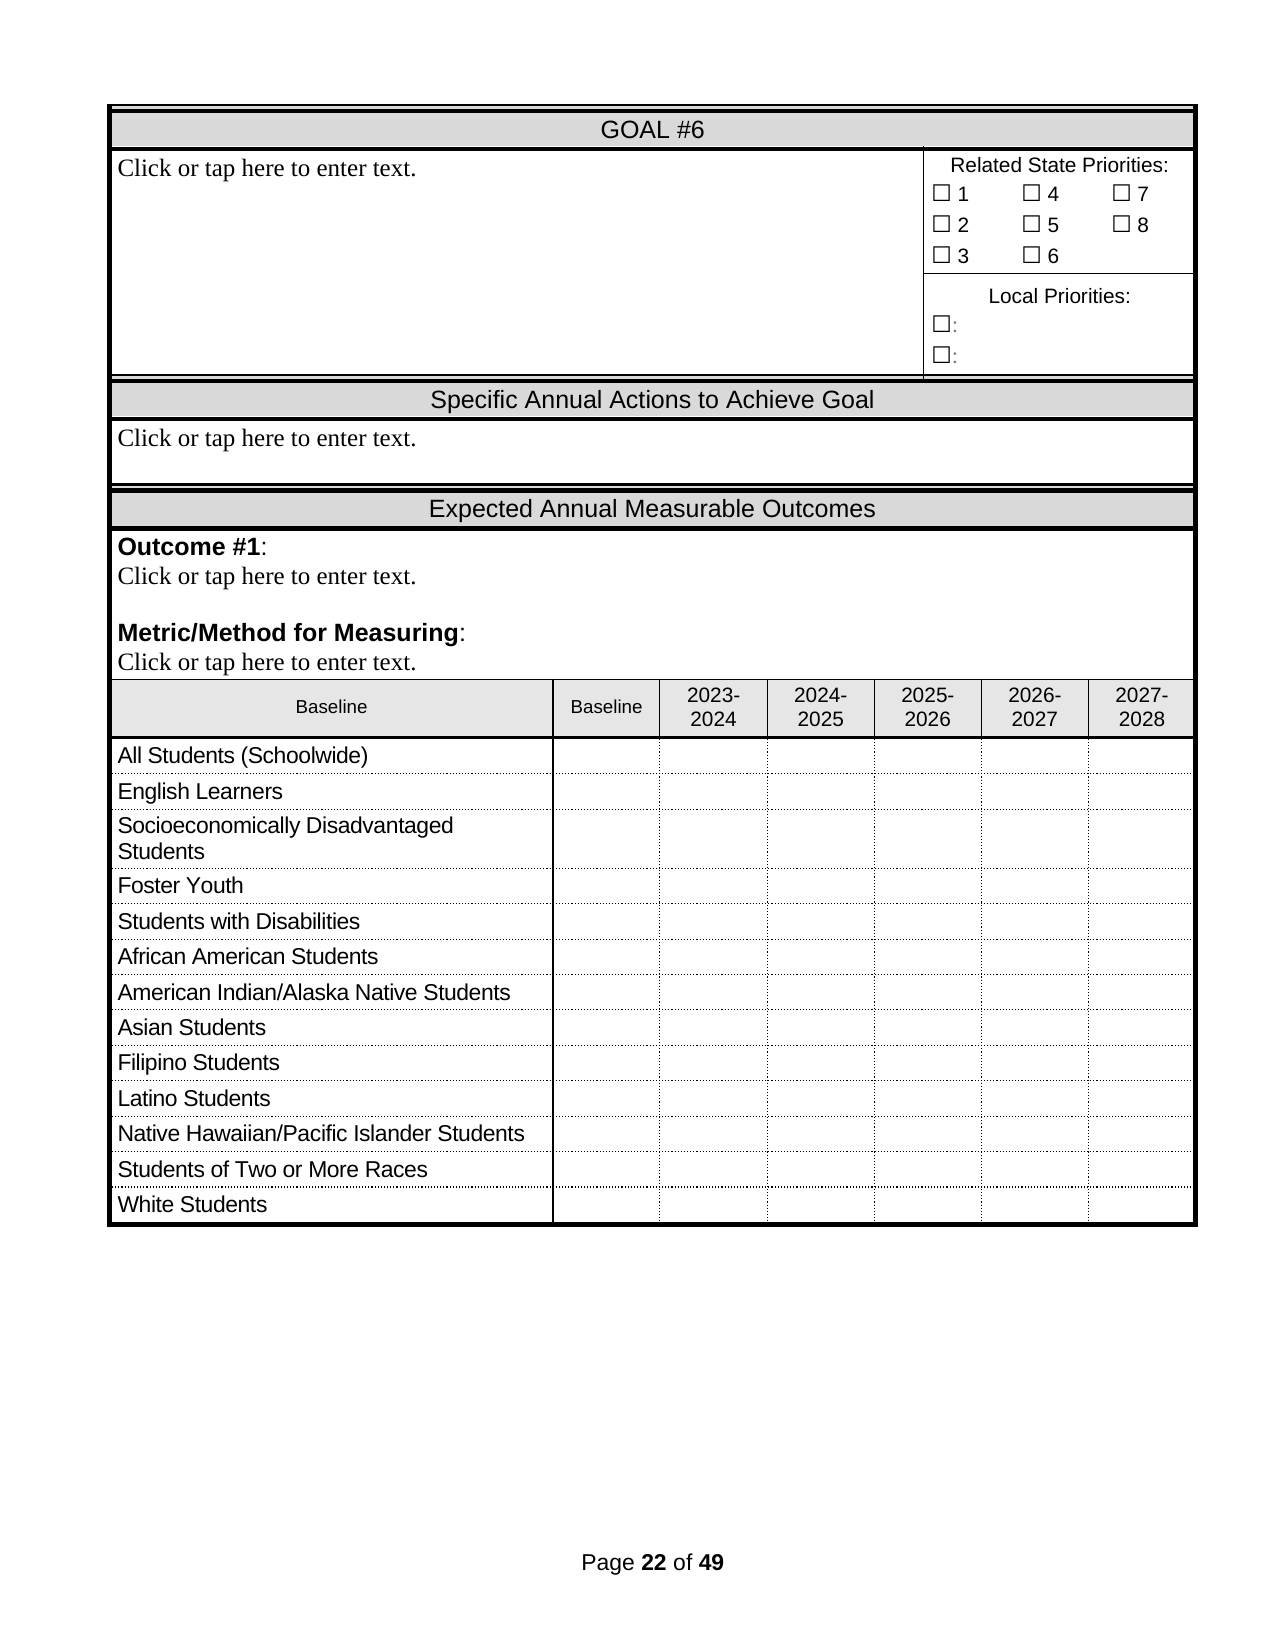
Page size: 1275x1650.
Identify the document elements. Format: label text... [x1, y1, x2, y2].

table_cell [1088, 1186, 1193, 1222]
table_cell [112, 421, 1193, 483]
table_cell [554, 809, 660, 868]
table_cell [660, 939, 767, 974]
table_cell [981, 868, 1088, 903]
table_cell [874, 939, 981, 974]
table_cell [767, 1116, 874, 1151]
table_cell African American Students [112, 939, 552, 974]
table_cell [874, 868, 981, 903]
table_cell [660, 809, 767, 868]
table_cell English Learners [112, 773, 552, 809]
table_cell [660, 773, 767, 809]
table_cell [1088, 903, 1193, 938]
table_cell [981, 809, 1088, 868]
table_cell Baseline [112, 680, 552, 736]
table_cell [554, 868, 660, 903]
table_cell [981, 1009, 1088, 1045]
table_cell [767, 1009, 874, 1045]
table_cell [554, 1045, 660, 1080]
table_cell Native Hawaiian/Pacific Islander Students [112, 1116, 552, 1151]
table_cell [874, 1186, 981, 1222]
table_cell [767, 739, 874, 773]
table_cell [874, 1151, 981, 1186]
table_cell Filipino Students [112, 1045, 552, 1080]
table_cell [660, 1080, 767, 1116]
table_cell [981, 903, 1088, 938]
table_cell [981, 1080, 1088, 1116]
table_cell [1088, 868, 1193, 903]
table_cell [874, 903, 981, 938]
table_cell [554, 903, 660, 938]
table_cell [554, 1186, 660, 1222]
table_cell [1088, 974, 1193, 1009]
table_cell Outcome #1: Metric/Method for Measuring: [112, 531, 1193, 679]
table_cell [874, 1080, 981, 1116]
table_cell [660, 903, 767, 938]
table_cell Latino Students [112, 1080, 552, 1116]
table_cell [660, 739, 767, 773]
table_cell [554, 773, 660, 809]
table_cell Baseline [554, 680, 659, 736]
table_cell White Students [112, 1186, 552, 1222]
table_cell [874, 773, 981, 809]
table_cell [660, 1009, 767, 1045]
table_cell [554, 939, 660, 974]
table_cell [1088, 739, 1193, 773]
table_cell [1088, 1080, 1193, 1116]
table_cell Asian Students [112, 1009, 552, 1045]
table_cell [874, 809, 981, 868]
table_cell [660, 974, 767, 1009]
table_cell [660, 1151, 767, 1186]
table_cell [767, 974, 874, 1009]
table_cell Expected Annual Measurable Outcomes [112, 493, 1193, 526]
table_cell [660, 868, 767, 903]
table_cell [660, 1186, 767, 1222]
table_cell [767, 903, 874, 938]
table_cell [554, 1116, 660, 1151]
table_cell [767, 1151, 874, 1186]
table_cell [981, 1045, 1088, 1080]
table_cell [660, 1116, 767, 1151]
table_header GOAL #6 [112, 113, 1193, 146]
table_cell [767, 868, 874, 903]
table_cell [1088, 1045, 1193, 1080]
table_cell 2026-2027 [982, 680, 1088, 736]
table_cell [1088, 773, 1193, 809]
table_cell [981, 739, 1088, 773]
table_cell [554, 739, 660, 773]
table_cell Local Priorities: : : [924, 274, 1193, 374]
table_cell All Students (Schoolwide) [112, 739, 552, 773]
table_cell [1088, 1116, 1193, 1151]
table_cell [767, 1080, 874, 1116]
table_cell [1088, 1009, 1193, 1045]
table_cell [874, 739, 981, 773]
table_cell [767, 939, 874, 974]
table_cell Specific Annual Actions to Achieve Goal [112, 383, 1193, 416]
table_cell [767, 1186, 874, 1222]
table_cell Foster Youth [112, 868, 552, 903]
table_cell [981, 1151, 1088, 1186]
table_cell [874, 1045, 981, 1080]
table_cell [554, 1080, 660, 1116]
table_cell Socioeconomically Disadvantaged Students [112, 809, 552, 868]
table_cell [767, 809, 874, 868]
table_cell [1088, 939, 1193, 974]
table_cell 2025-2026 [875, 680, 981, 736]
table_cell [767, 1045, 874, 1080]
table_cell 2023-2024 [660, 680, 767, 736]
table_cell [981, 1116, 1088, 1151]
table_cell [981, 773, 1088, 809]
table_cell [981, 1186, 1088, 1222]
table_cell [660, 1045, 767, 1080]
table_cell [1088, 809, 1193, 868]
table_cell [981, 974, 1088, 1009]
table_cell Students of Two or More Races [112, 1151, 552, 1186]
table_cell [874, 1116, 981, 1151]
table_cell [981, 939, 1088, 974]
table_cell 2027-2028 [1089, 680, 1193, 736]
table_cell [874, 1009, 981, 1045]
table_cell 2024-2025 [768, 680, 874, 736]
table_cell [767, 773, 874, 809]
table_cell [554, 1009, 660, 1045]
table_cell Related State Priorities: 1 4 7 2 5 8 3 6 [924, 151, 1193, 273]
table_cell [874, 974, 981, 1009]
table_cell Students with Disabilities [112, 903, 552, 938]
table_cell [554, 1151, 660, 1186]
table_cell American Indian/Alaska Native Students [112, 974, 552, 1009]
table_cell [1088, 1151, 1193, 1186]
table_cell [554, 974, 660, 1009]
